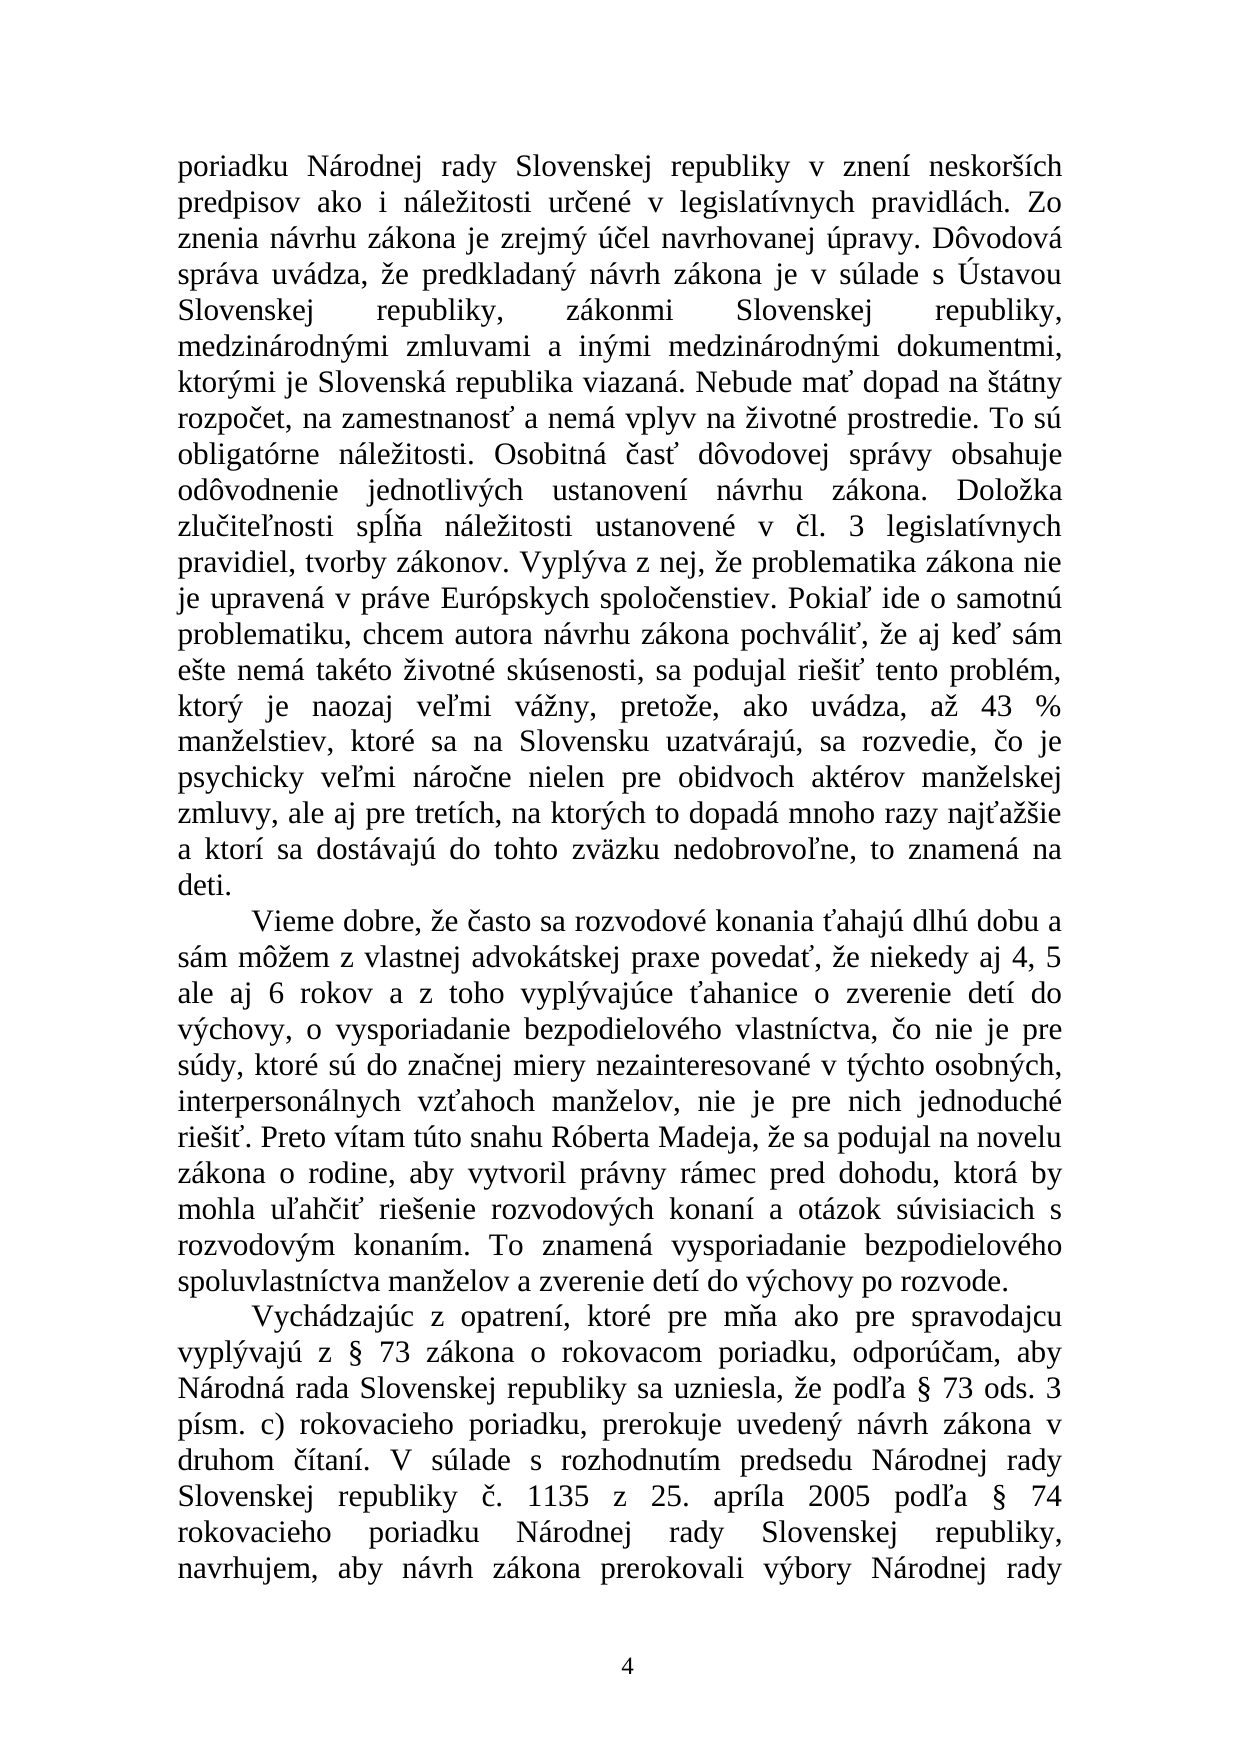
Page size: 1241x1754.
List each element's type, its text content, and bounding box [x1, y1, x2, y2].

text Vieme dobre, že často sa rozvodové konania ťahajú dlhú dobu a sám môžem z vlastnej advokátskej praxe povedať, že niekedy aj 4, 5 ale aj 6 rokov a z toho vyplývajúce ťahanice o zverenie detí do výchovy, o vysporiadanie bezpodielového vlastníctva, čo nie je pre súdy, ktoré sú do značnej miery nezainteresované v týchto osobných, interpersonálnych vzťahoch manželov, nie je pre nich jednoduché riešiť. Preto vítam túto snahu Róberta Madeja, že sa podujal na novelu zákona o rodine, aby vytvoril právny rámec pred dohodu, ktorá by mohla uľahčiť riešenie rozvodových konaní a otázok súvisiacich s rozvodovým konaním. To znamená vysporiadanie bezpodielového spoluvlastníctva manželov a zverenie detí do výchovy po rozvode. [177, 902, 1063, 1298]
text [177, 148, 1063, 902]
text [177, 1298, 1063, 1585]
